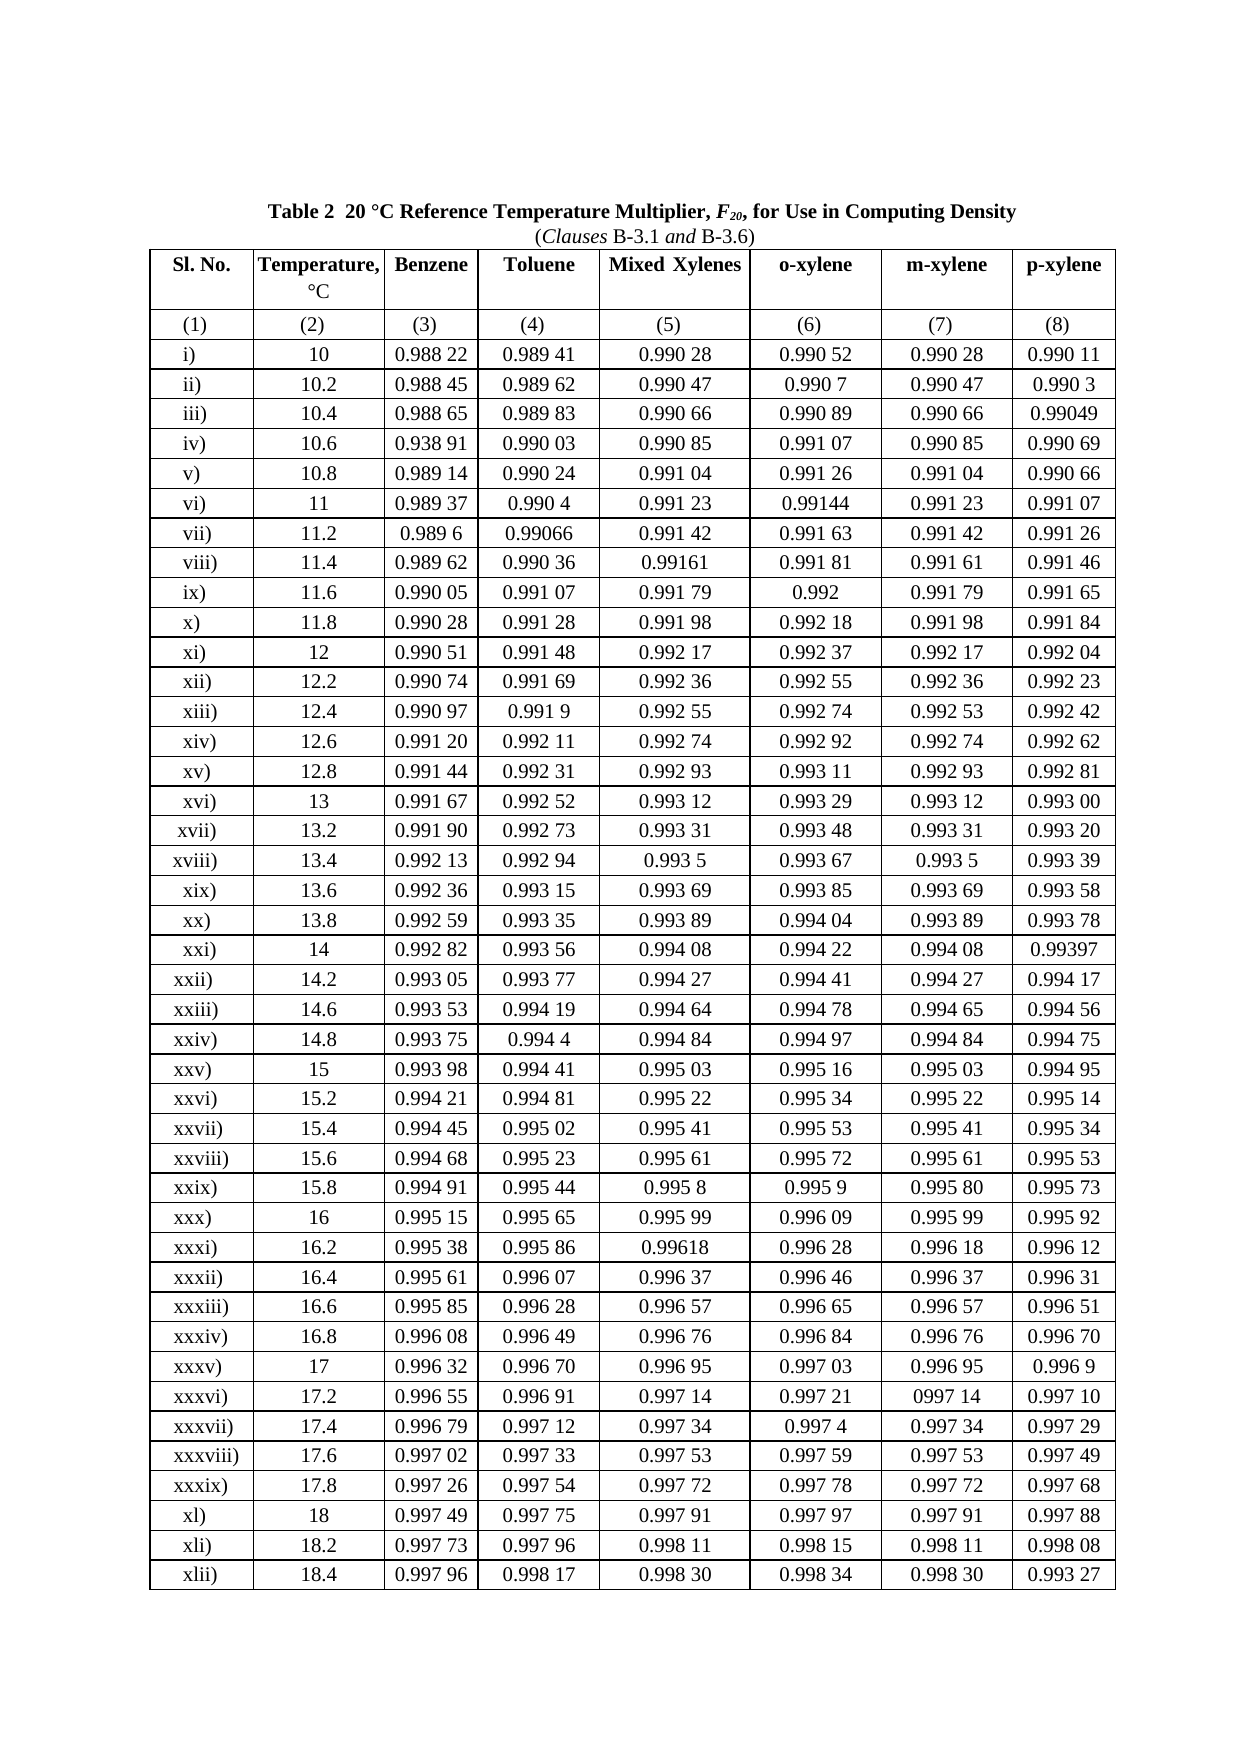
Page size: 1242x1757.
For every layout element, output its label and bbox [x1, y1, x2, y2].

table_cell [254, 816, 384, 845]
table_cell [385, 1531, 477, 1559]
table_cell [254, 1174, 384, 1202]
table_cell [254, 906, 384, 934]
table_header [385, 250, 477, 309]
table_cell [385, 787, 477, 815]
table_cell [151, 1322, 253, 1351]
table_cell [385, 1501, 477, 1529]
table_cell [385, 1322, 477, 1351]
table_cell [385, 1114, 477, 1142]
table_cell [479, 399, 599, 428]
table_cell [1013, 1471, 1115, 1500]
table_cell [254, 1263, 384, 1291]
table_cell [151, 340, 253, 368]
table_cell [751, 489, 881, 517]
table_cell [254, 429, 384, 458]
table_cell [385, 697, 477, 726]
table_cell [254, 1442, 384, 1470]
table_cell [600, 757, 749, 785]
table_cell [385, 1561, 477, 1589]
table_cell [385, 1471, 477, 1500]
table_cell [1013, 429, 1115, 458]
table_cell [254, 876, 384, 904]
table_cell [151, 429, 253, 458]
table_cell [1013, 1174, 1115, 1202]
table_cell [882, 787, 1012, 815]
table_cell [479, 429, 599, 458]
table_cell [751, 1531, 881, 1559]
table_cell [151, 548, 253, 577]
table_cell [751, 519, 881, 547]
table_cell [385, 757, 477, 785]
table_cell [600, 548, 749, 577]
table_cell [600, 1412, 749, 1440]
table_cell [479, 578, 599, 607]
table_cell [479, 1501, 599, 1529]
table_cell [151, 1203, 253, 1232]
table_cell [751, 1025, 881, 1053]
table_cell [751, 757, 881, 785]
table_cell [385, 1382, 477, 1410]
table_cell [385, 906, 477, 934]
table_cell [751, 429, 881, 458]
table_cell [385, 816, 477, 845]
table_cell [479, 608, 599, 636]
table_cell [600, 1114, 749, 1142]
table_cell [385, 1055, 477, 1083]
table_cell [600, 1471, 749, 1500]
table_cell [254, 936, 384, 964]
table_cell [751, 399, 881, 428]
table_cell [751, 1561, 881, 1589]
table_cell [751, 340, 881, 368]
table_cell [479, 1233, 599, 1261]
table_cell [1013, 1322, 1115, 1351]
table_cell [385, 459, 477, 487]
table_cell [254, 1352, 384, 1381]
table_cell [600, 519, 749, 547]
table_cell [600, 1561, 749, 1589]
table_cell [882, 1174, 1012, 1202]
table_cell [751, 995, 881, 1023]
table_cell [882, 906, 1012, 934]
table_header [254, 250, 384, 309]
table_cell [882, 1352, 1012, 1381]
table_cell [882, 1382, 1012, 1410]
table_cell [254, 1322, 384, 1351]
table_cell [151, 1263, 253, 1291]
table_cell [385, 846, 477, 875]
table_cell [751, 1203, 881, 1232]
table_cell [882, 995, 1012, 1023]
table_cell [479, 1174, 599, 1202]
table_cell [151, 965, 253, 993]
table_cell [600, 697, 749, 726]
table_cell [385, 1144, 477, 1172]
table_cell [254, 965, 384, 993]
table_cell [151, 1382, 253, 1410]
table_cell [600, 608, 749, 636]
table_cell [385, 1352, 477, 1381]
table_cell [600, 1442, 749, 1470]
table_cell [479, 846, 599, 875]
table_cell [882, 340, 1012, 368]
table_cell [254, 1025, 384, 1053]
table_cell [1013, 1561, 1115, 1589]
table_cell [254, 787, 384, 815]
table_cell [479, 370, 599, 398]
table_cell [479, 1531, 599, 1559]
table_cell [479, 340, 599, 368]
table_cell [600, 1203, 749, 1232]
table_cell [385, 1174, 477, 1202]
table_cell [751, 578, 881, 607]
table_cell [600, 1263, 749, 1291]
table_cell [600, 1025, 749, 1053]
table_cell [882, 1084, 1012, 1113]
table_cell [479, 1561, 599, 1589]
table_cell [751, 1501, 881, 1529]
table_cell [151, 459, 253, 487]
table_cell [1013, 459, 1115, 487]
table_cell [254, 1412, 384, 1440]
table_cell [751, 310, 881, 338]
table_cell [151, 697, 253, 726]
table_cell [385, 429, 477, 458]
table_cell [751, 697, 881, 726]
table_cell [751, 370, 881, 398]
table_cell [882, 1322, 1012, 1351]
table_cell [151, 1293, 253, 1321]
table_cell [479, 1352, 599, 1381]
table_cell [1013, 1352, 1115, 1381]
table_cell [882, 548, 1012, 577]
table_cell [1013, 519, 1115, 547]
table_cell [385, 578, 477, 607]
table_cell [479, 1471, 599, 1500]
table_cell [600, 727, 749, 756]
table_cell [254, 459, 384, 487]
table_cell [1013, 846, 1115, 875]
table_cell [479, 1382, 599, 1410]
table_cell [151, 936, 253, 964]
table_cell [751, 965, 881, 993]
table_cell [479, 876, 599, 904]
table_cell [385, 1293, 477, 1321]
table_cell [254, 340, 384, 368]
table_cell [385, 370, 477, 398]
table_cell [1013, 1293, 1115, 1321]
table_cell [751, 638, 881, 666]
table_cell [151, 578, 253, 607]
table_cell [479, 1084, 599, 1113]
table_cell [254, 370, 384, 398]
table_cell [385, 727, 477, 756]
table_cell [1013, 1263, 1115, 1291]
table_cell [882, 519, 1012, 547]
table_cell [600, 429, 749, 458]
table_cell [151, 1144, 253, 1172]
table_cell [600, 816, 749, 845]
table_cell [751, 1471, 881, 1500]
table_cell [882, 638, 1012, 666]
table_cell [751, 1144, 881, 1172]
table_cell [254, 399, 384, 428]
table_cell [1013, 1055, 1115, 1083]
table_cell [1013, 370, 1115, 398]
table_cell [751, 1322, 881, 1351]
table_cell [151, 1501, 253, 1529]
table_cell [254, 697, 384, 726]
table_cell [479, 1293, 599, 1321]
table_cell [1013, 816, 1115, 845]
table_cell [1013, 787, 1115, 815]
table_cell [254, 548, 384, 577]
table_cell [151, 1084, 253, 1113]
table_header [479, 250, 599, 309]
table_cell [751, 1263, 881, 1291]
table_cell [151, 519, 253, 547]
table_cell [479, 697, 599, 726]
table_cell [1013, 1114, 1115, 1142]
table_cell [254, 519, 384, 547]
table_cell [600, 1531, 749, 1559]
table_cell [882, 1203, 1012, 1232]
table_cell [151, 787, 253, 815]
table_cell [479, 1144, 599, 1172]
table_cell [151, 876, 253, 904]
table_cell [151, 995, 253, 1023]
table_cell [751, 727, 881, 756]
table_cell [600, 1501, 749, 1529]
table_cell [882, 846, 1012, 875]
table_cell [1013, 548, 1115, 577]
table_cell [1013, 578, 1115, 607]
table_cell [882, 1471, 1012, 1500]
table_cell [882, 459, 1012, 487]
table_cell [385, 489, 477, 517]
table_cell [385, 340, 477, 368]
table_cell [385, 310, 477, 338]
table_cell [479, 727, 599, 756]
table_cell [479, 787, 599, 815]
table_cell [385, 668, 477, 696]
table_cell [882, 816, 1012, 845]
table_header [882, 250, 1012, 309]
table_cell [751, 846, 881, 875]
table_cell [151, 816, 253, 845]
table_cell [882, 1442, 1012, 1470]
table_cell [151, 399, 253, 428]
table_cell [751, 1114, 881, 1142]
table_cell [151, 608, 253, 636]
table_cell [254, 489, 384, 517]
table_header [151, 250, 253, 309]
table_cell [385, 1442, 477, 1470]
table_cell [479, 816, 599, 845]
table_cell [254, 1233, 384, 1261]
table_cell [479, 995, 599, 1023]
table_cell [751, 1382, 881, 1410]
table_cell [882, 757, 1012, 785]
table_cell [600, 459, 749, 487]
table_cell [751, 787, 881, 815]
table_cell [1013, 727, 1115, 756]
table_cell [151, 906, 253, 934]
table_cell [600, 995, 749, 1023]
table_cell [151, 310, 253, 338]
table_cell [151, 370, 253, 398]
table_cell [882, 429, 1012, 458]
table_cell [385, 608, 477, 636]
table_cell [479, 965, 599, 993]
table_cell [479, 519, 599, 547]
table_cell [151, 1561, 253, 1589]
table_cell [751, 1293, 881, 1321]
table_cell [751, 816, 881, 845]
table_cell [751, 906, 881, 934]
table_cell [882, 876, 1012, 904]
table_cell [1013, 876, 1115, 904]
table_cell [882, 1412, 1012, 1440]
table_cell [751, 668, 881, 696]
table_cell [1013, 906, 1115, 934]
table_cell [600, 1322, 749, 1351]
table_cell [1013, 608, 1115, 636]
table_cell [151, 1233, 253, 1261]
table_cell [151, 638, 253, 666]
table_cell [751, 1412, 881, 1440]
table_cell [600, 1352, 749, 1381]
table_cell [479, 1442, 599, 1470]
table_cell [1013, 936, 1115, 964]
table_cell [151, 1352, 253, 1381]
table_cell [254, 1471, 384, 1500]
table_cell [882, 489, 1012, 517]
table_cell [151, 757, 253, 785]
table_cell [600, 310, 749, 338]
table_cell [1013, 668, 1115, 696]
table_cell [751, 936, 881, 964]
table_cell [600, 399, 749, 428]
table_cell [600, 787, 749, 815]
table_cell [882, 1501, 1012, 1529]
table_cell [254, 668, 384, 696]
table_cell [385, 965, 477, 993]
table_cell [1013, 1144, 1115, 1172]
table_cell [254, 638, 384, 666]
table_cell [1013, 340, 1115, 368]
table_cell [882, 965, 1012, 993]
table_cell [479, 906, 599, 934]
table_cell [882, 727, 1012, 756]
table_cell [254, 1114, 384, 1142]
table_cell [600, 846, 749, 875]
table_cell [600, 1293, 749, 1321]
table_cell [151, 727, 253, 756]
table_cell [254, 1055, 384, 1083]
table_cell [479, 489, 599, 517]
table_cell [1013, 965, 1115, 993]
table_cell [882, 936, 1012, 964]
table_cell [479, 1263, 599, 1291]
table_cell [1013, 757, 1115, 785]
table_cell [254, 1144, 384, 1172]
table_cell [1013, 995, 1115, 1023]
table_cell [751, 608, 881, 636]
table_cell [882, 1055, 1012, 1083]
table_cell [1013, 1233, 1115, 1261]
table_cell [751, 459, 881, 487]
table_cell [751, 1442, 881, 1470]
table_cell [385, 1084, 477, 1113]
table_cell [385, 638, 477, 666]
table_cell [254, 1084, 384, 1113]
table_cell [1013, 1501, 1115, 1529]
table_cell [385, 936, 477, 964]
table_cell [385, 548, 477, 577]
table_cell [882, 608, 1012, 636]
table_cell [479, 310, 599, 338]
table_cell [600, 340, 749, 368]
table_cell [600, 1055, 749, 1083]
table_cell [151, 1442, 253, 1470]
table_cell [151, 1055, 253, 1083]
table_cell [151, 668, 253, 696]
table_cell [600, 936, 749, 964]
table_cell [254, 608, 384, 636]
table_cell [600, 906, 749, 934]
table_cell [751, 1174, 881, 1202]
table_cell [254, 1501, 384, 1529]
table_cell [479, 936, 599, 964]
table_cell [1013, 638, 1115, 666]
table_cell [254, 1293, 384, 1321]
table_cell [1013, 489, 1115, 517]
table_header [600, 250, 749, 309]
table_cell [751, 876, 881, 904]
table_cell [600, 578, 749, 607]
table_cell [479, 668, 599, 696]
table_cell [479, 1025, 599, 1053]
table_cell [479, 1203, 599, 1232]
table_cell [1013, 697, 1115, 726]
table_cell [254, 757, 384, 785]
table_cell [479, 1055, 599, 1083]
table_cell [882, 1293, 1012, 1321]
table_cell [882, 1263, 1012, 1291]
table_cell [254, 1531, 384, 1559]
table_cell [600, 489, 749, 517]
table_cell [385, 399, 477, 428]
table_cell [751, 1352, 881, 1381]
table_cell [151, 1174, 253, 1202]
table_cell [1013, 310, 1115, 338]
table_cell [1013, 399, 1115, 428]
table_cell [1013, 1531, 1115, 1559]
table_cell [600, 1174, 749, 1202]
table_cell [254, 1561, 384, 1589]
table_cell [600, 1382, 749, 1410]
table_cell [1013, 1203, 1115, 1232]
table_cell [151, 1531, 253, 1559]
table_cell [1013, 1382, 1115, 1410]
table_cell [882, 1144, 1012, 1172]
table_cell [751, 1055, 881, 1083]
table_cell [751, 1233, 881, 1261]
table_cell [385, 876, 477, 904]
table_cell [254, 310, 384, 338]
table_cell [385, 995, 477, 1023]
table_cell [151, 489, 253, 517]
table_cell [882, 1561, 1012, 1589]
table_cell [882, 399, 1012, 428]
table_cell [600, 370, 749, 398]
table_cell [600, 638, 749, 666]
table_cell [254, 1203, 384, 1232]
table_cell [882, 697, 1012, 726]
table_cell [600, 1084, 749, 1113]
table_cell [600, 668, 749, 696]
table_cell [882, 1025, 1012, 1053]
table_header [751, 250, 881, 309]
table_cell [254, 1382, 384, 1410]
table_cell [385, 1233, 477, 1261]
table_cell [882, 668, 1012, 696]
table_cell [600, 965, 749, 993]
table_cell [479, 757, 599, 785]
table_cell [600, 1144, 749, 1172]
table_cell [882, 1233, 1012, 1261]
table_cell [882, 1114, 1012, 1142]
table_cell [1013, 1025, 1115, 1053]
table_cell [882, 310, 1012, 338]
table_cell [385, 1025, 477, 1053]
table_cell [882, 1531, 1012, 1559]
table_cell [385, 1263, 477, 1291]
table_cell [1013, 1442, 1115, 1470]
table_header [1013, 250, 1115, 309]
table_cell [151, 1412, 253, 1440]
table_cell [751, 1084, 881, 1113]
table_cell [385, 1412, 477, 1440]
table_cell [254, 727, 384, 756]
table_cell [151, 1114, 253, 1142]
table_cell [1013, 1084, 1115, 1113]
table_cell [151, 1025, 253, 1053]
table_cell [151, 1471, 253, 1500]
table_cell [751, 548, 881, 577]
table_cell [479, 548, 599, 577]
table_cell [385, 519, 477, 547]
table_cell [1013, 1412, 1115, 1440]
table_cell [479, 638, 599, 666]
table_cell [600, 1233, 749, 1261]
table_cell [385, 1203, 477, 1232]
table_cell [479, 459, 599, 487]
table_cell [882, 370, 1012, 398]
table_cell [254, 578, 384, 607]
table_cell [479, 1412, 599, 1440]
table_cell [600, 876, 749, 904]
table_cell [882, 578, 1012, 607]
table_cell [151, 846, 253, 875]
table_cell [479, 1322, 599, 1351]
table_cell [254, 846, 384, 875]
table_cell [254, 995, 384, 1023]
table_cell [479, 1114, 599, 1142]
